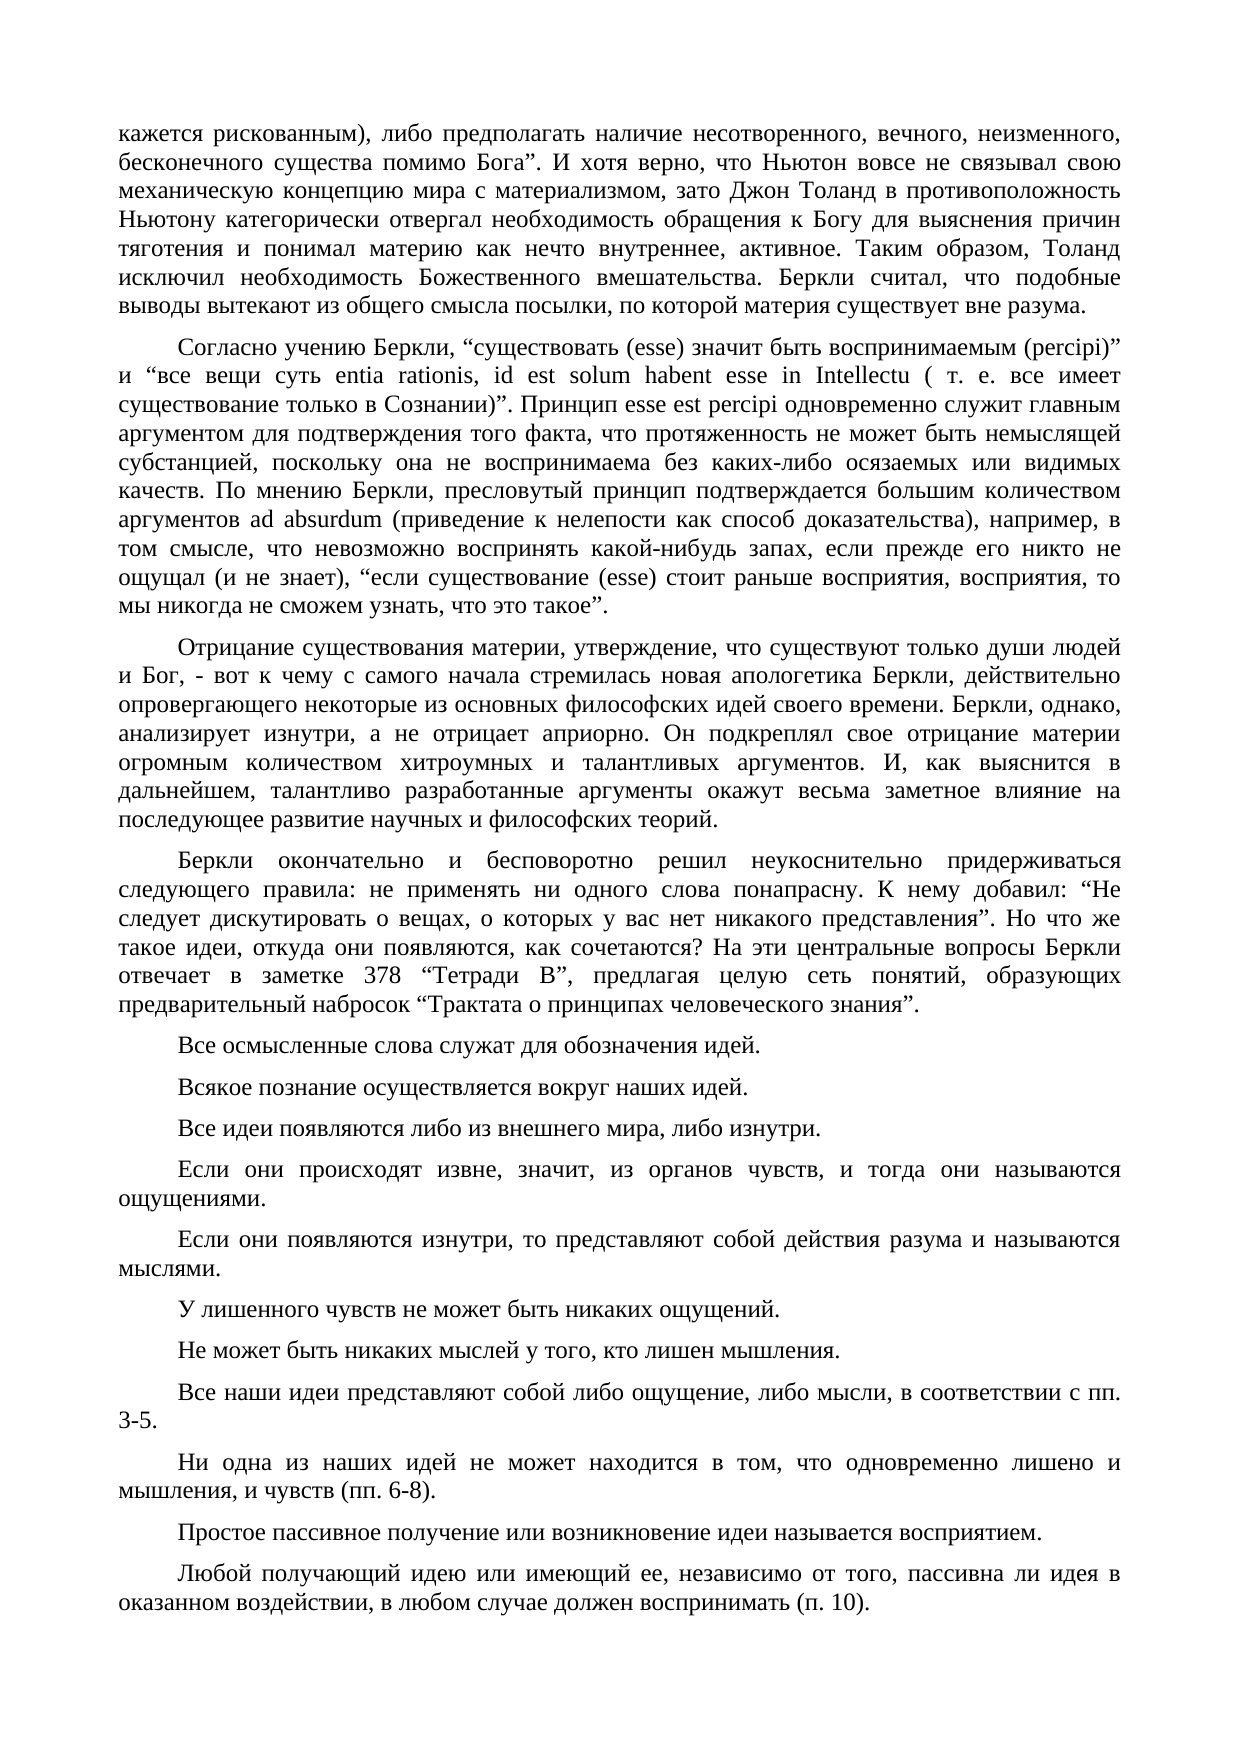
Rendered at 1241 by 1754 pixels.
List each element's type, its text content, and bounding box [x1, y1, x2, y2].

text Все наши идеи представляют собой либо ощущение, либо мысли, в соответствии с пп. 3-5. [118, 1377, 1122, 1434]
text Согласно учению Беркли, “существовать (esse) значит быть воспринимаемым (percipi)” и “все вещи суть entia rationis, id est solum habent esse in Intellectu ( т. е. все имеет существование только в Сознании)”. Принцип esse est percipi одновременно служит главным аргументом для подтверждения того факта, что протяженность не может быть немыслящей субстанцией, поскольку она не воспринимаема без каких-либо осязаемых или видимых качеств. По мнению Беркли, пресловутый принцип подтверждается большим количеством аргументов ad absurdum (приведение к нелепости как способ доказательства), например, в том смысле, что невозможно воспринять какой-нибудь запах, если прежде его никто не ощущал (и не знает), “если существование (esse) стоит раньше восприятия, восприятия, то мы никогда не сможем узнать, что это такое”. [118, 332, 1122, 619]
text Отрицание существования материи, утверждение, что существуют только души людей и Бог, - вот к чему с самого начала стремилась новая апологетика Беркли, действительно опровергающего некоторые из основных философских идей своего времени. Беркли, однако, анализирует изнутри, а не отрицает априорно. Он подкреплял свое отрицание материи огромным количеством хитроумных и талантливых аргументов. И, как выяснится в дальнейшем, талантливо разработанные аргументы окажут весьма заметное влияние на последующее развитие научных и философских теорий. [118, 632, 1122, 833]
text Простое пассивное получение или возникновение идеи называется восприятием. [118, 1517, 1122, 1546]
text У лишенного чувств не может быть никаких ощущений. [118, 1294, 1122, 1323]
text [118, 118, 1122, 319]
text Если они появляются изнутри, то представляют собой действия разума и называются мыслями. [118, 1224, 1122, 1282]
text Все идеи появляются либо из внешнего мира, либо изнутри. [118, 1113, 1122, 1142]
text Всякое познание осуществляется вокруг наших идей. [118, 1072, 1122, 1101]
text Ни одна из наших идей не может находится в том, что одновременно лишено и мышления, и чувств (пп. 6-8). [118, 1447, 1122, 1504]
text Если они происходят извне, значит, из органов чувств, и тогда они называются ощущениями. [118, 1154, 1122, 1212]
text Любой получающий идею или имеющий ее, независимо от того, пассивна ли идея в оказанном воздействии, в любом случае должен воспринимать (п. 10). [118, 1558, 1122, 1616]
text Не может быть никаких мыслей у того, кто лишен мышления. [118, 1336, 1122, 1364]
text Беркли окончательно и бесповоротно решил неукоснительно придерживаться следующего правила: не применять ни одного слова понапрасну. К нему добавил: “Не следует дискутировать о вещах, о которых у вас нет никакого представления”. Но что же такое идеи, откуда они появляются, как сочетаются? На эти центральные вопросы Беркли отвечает в заметке 378 “Тетради В”, предлагая целую сеть понятий, образующих предварительный набросок “Трактата о принципах человеческого знания”. [118, 846, 1122, 1018]
text Все осмысленные слова служат для обозначения идей. [118, 1031, 1122, 1059]
